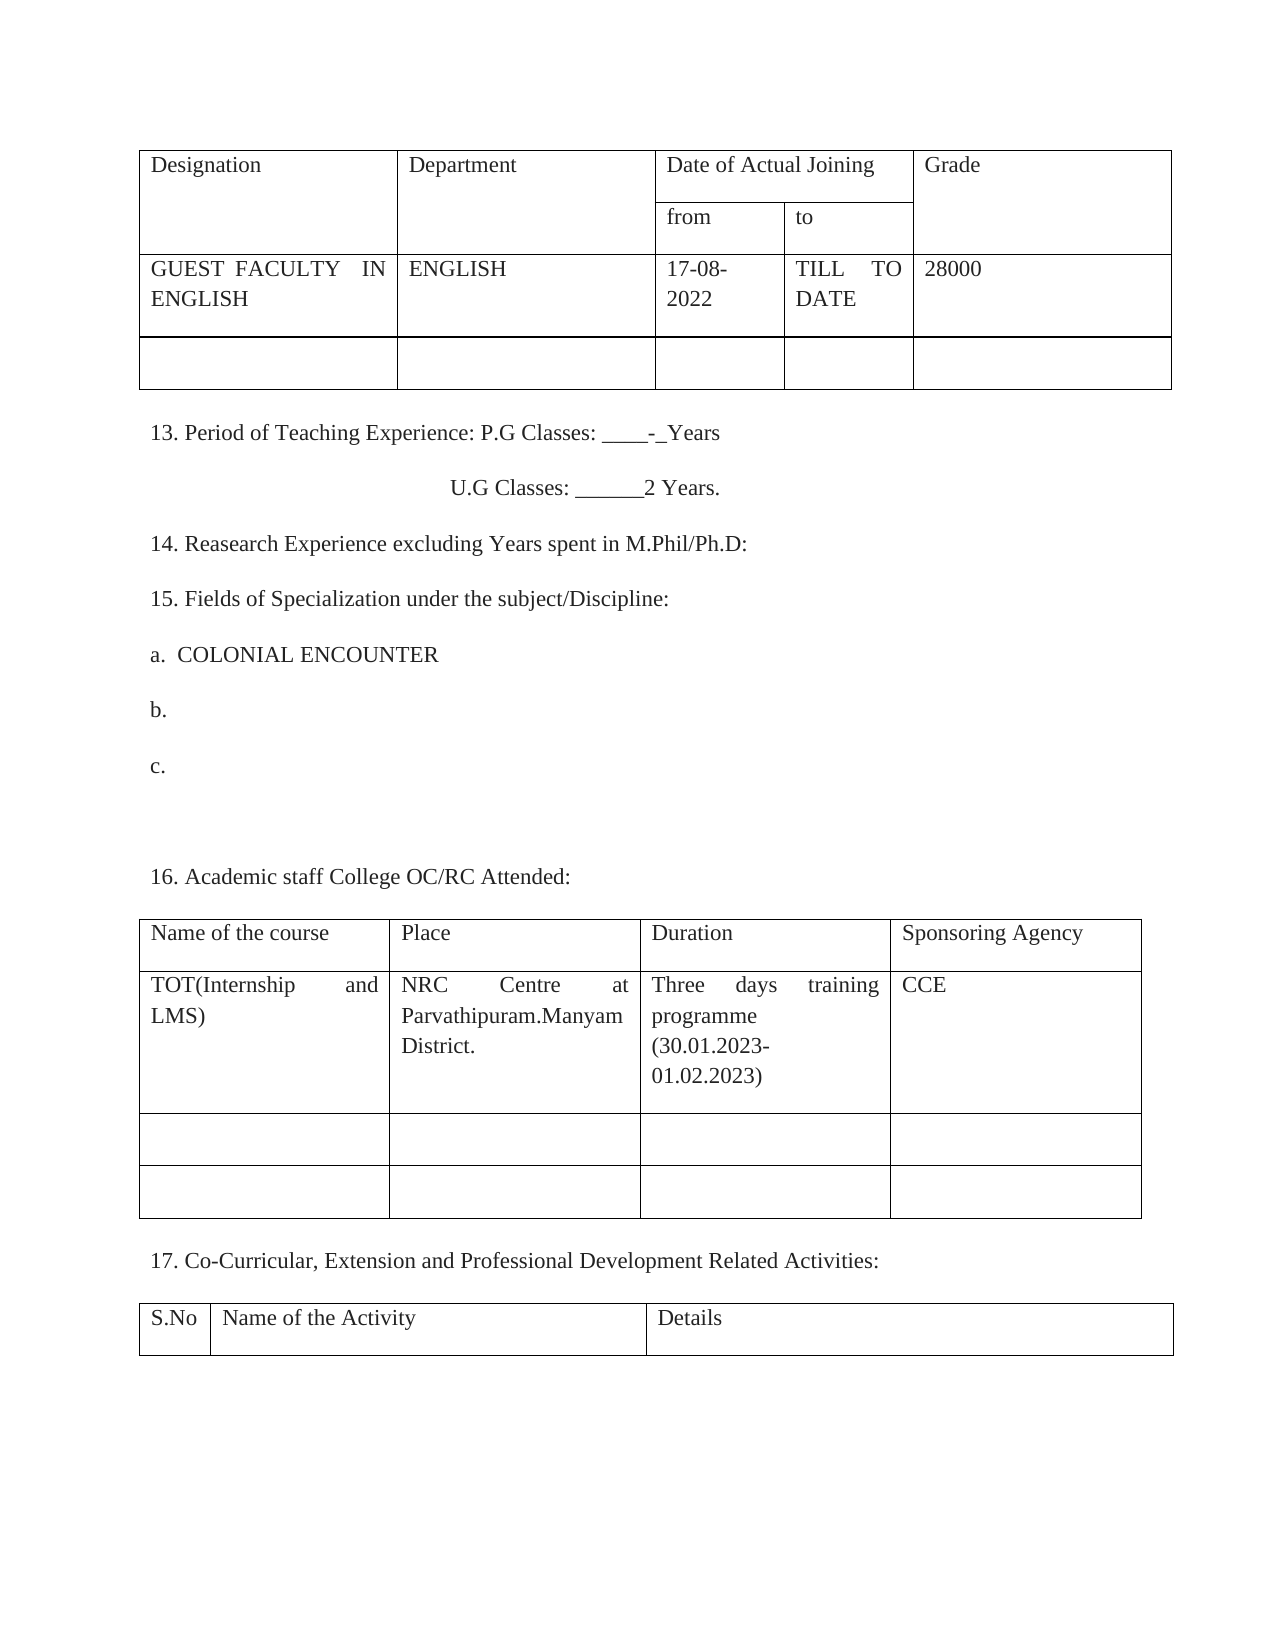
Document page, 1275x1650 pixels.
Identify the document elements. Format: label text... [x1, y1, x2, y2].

text 14. Reasearch Experience excluding Years spent in M.Phil/Ph.D: [150, 530, 1125, 556]
text 16. Academic staff College OC/RC Attended: [150, 863, 1125, 889]
table_cell [891, 1114, 1141, 1165]
table_header Date of Actual Joining [656, 151, 913, 202]
table_header S.No [140, 1304, 210, 1355]
table_cell [390, 1166, 640, 1217]
table_cell [140, 338, 397, 388]
table_cell TILL TO DATE [785, 255, 913, 336]
table_header Department [398, 151, 655, 254]
table_cell CCE [891, 972, 1141, 1113]
table_cell [398, 338, 655, 388]
table_cell 17-08-2022 [656, 255, 784, 336]
table_header Details [647, 1304, 1173, 1355]
table_header Name of the Activity [211, 1304, 646, 1355]
table_cell TOT(Internship and LMS) [140, 972, 389, 1113]
table_header Duration [641, 920, 890, 971]
table_cell to [785, 203, 913, 254]
table_cell NRC Centre at Parvathipuram.Manyam District. [390, 972, 640, 1113]
table_cell [785, 338, 913, 388]
table_cell [914, 338, 1171, 388]
text b. [150, 696, 1125, 723]
table_cell [656, 338, 784, 388]
table_header Grade [914, 151, 1171, 254]
table_cell 28000 [914, 255, 1171, 336]
table_header Sponsoring Agency [891, 920, 1141, 971]
text 15. Fields of Specialization under the subject/Discipline: [150, 585, 1125, 612]
table_cell Three days training programme (30.01.2023-01.02.2023) [641, 972, 890, 1113]
table_cell [140, 1114, 389, 1165]
table_cell ENGLISH [398, 255, 655, 336]
table_header Name of the course [140, 920, 389, 971]
table_cell [390, 1114, 640, 1165]
table_header Place [390, 920, 640, 971]
text 17. Co-Curricular, Extension and Professional Development Related Activities: [150, 1248, 1125, 1274]
table_cell [891, 1166, 1141, 1217]
table_cell [641, 1166, 890, 1217]
text a. COLONIAL ENCOUNTER [150, 641, 1125, 667]
table_header Designation [140, 151, 397, 254]
text 13. Period of Teaching Experience: P.G Classes: ____-_Years [150, 419, 1125, 445]
table_cell [641, 1114, 890, 1165]
table_cell [140, 1166, 389, 1217]
table_cell from [656, 203, 784, 254]
text U.G Classes: ______2 Years. [150, 474, 1125, 501]
table_cell GUEST FACULTY IN ENGLISH [140, 255, 397, 336]
text c. [150, 752, 1125, 778]
